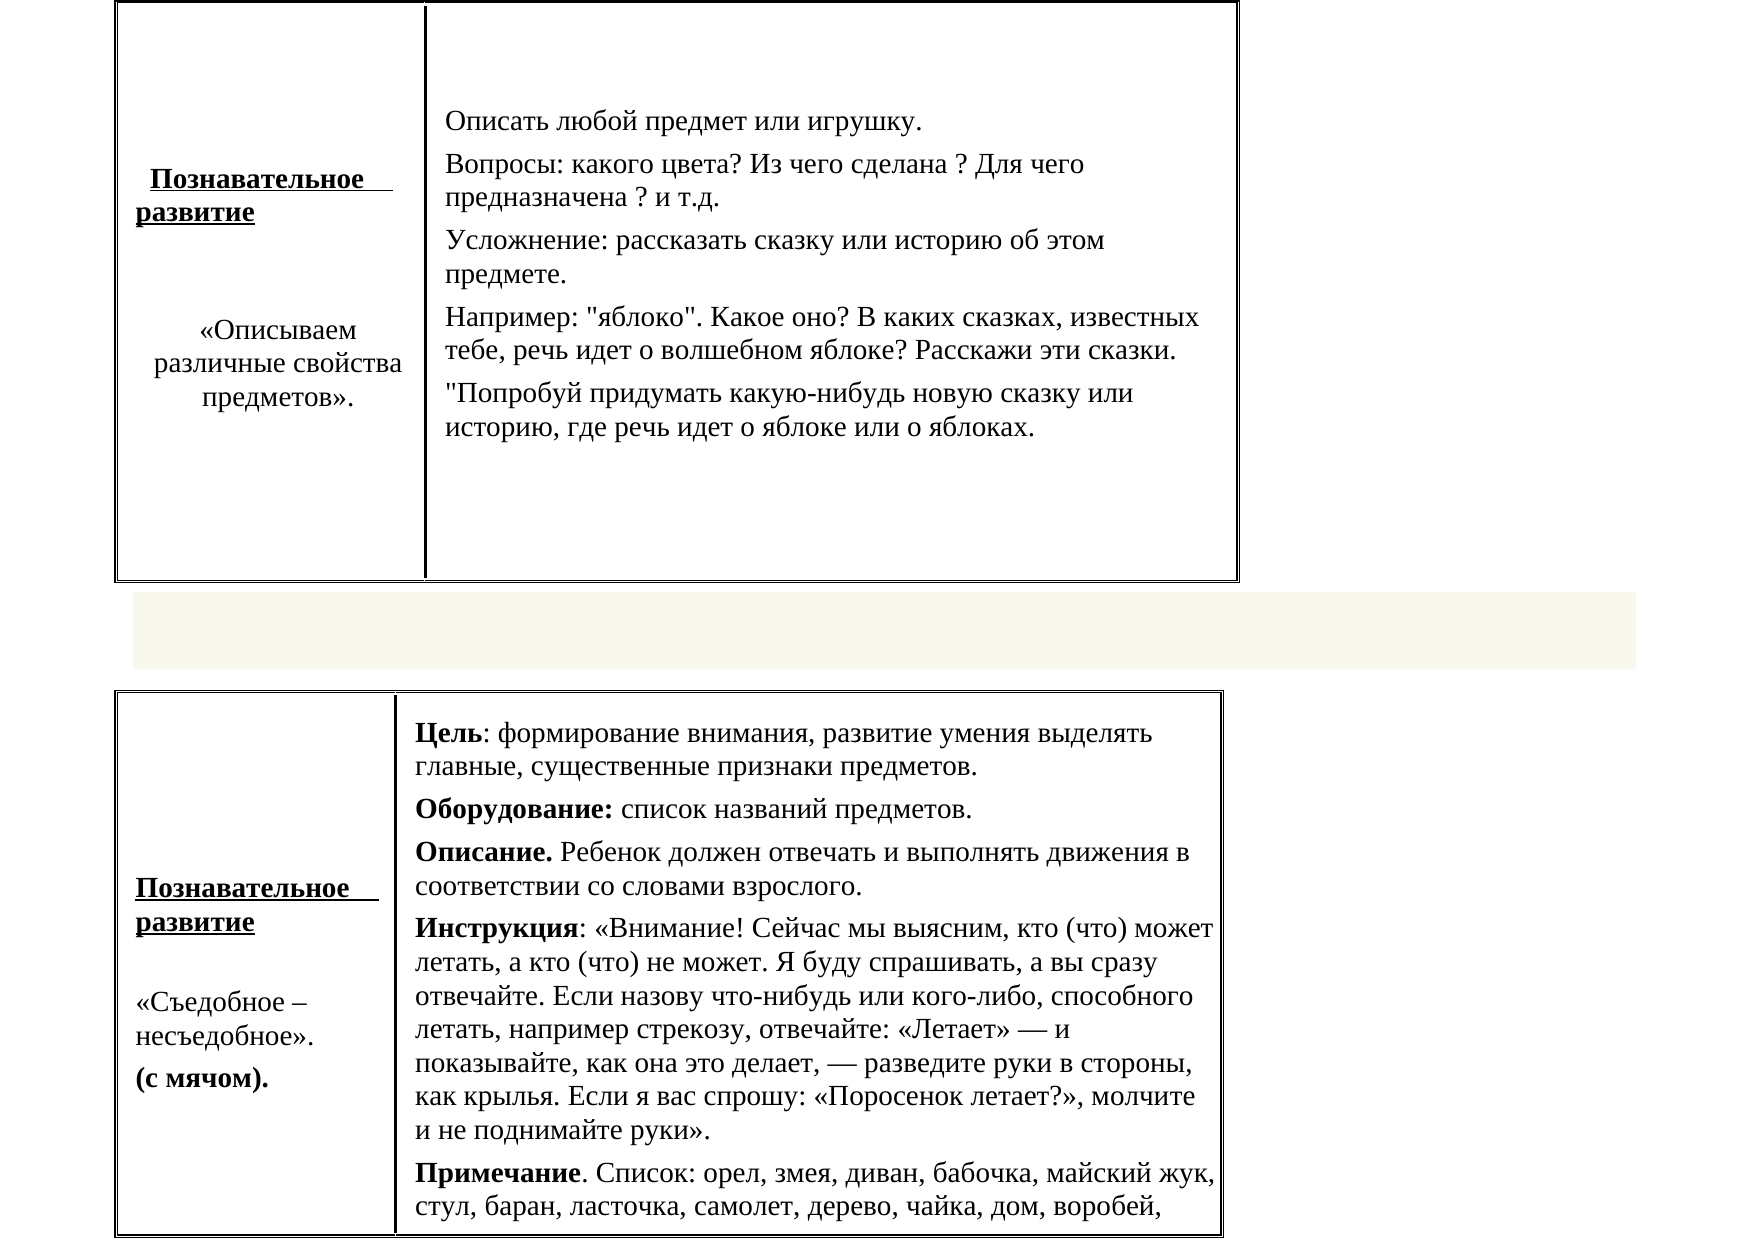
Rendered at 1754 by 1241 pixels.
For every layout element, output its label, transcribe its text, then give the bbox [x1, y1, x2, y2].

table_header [395, 693, 1220, 1234]
table_header Описать любой предмет или игрушку. Вопросы: какого цвета? Из чего сделана ? Для чего предназначена ? и т.д. Усложнение: рассказать сказку или историю об этом предмете. Например: "яблоко". Какое оно? В каких сказках, известных тебе, речь идет о волшебном яблоке? Расскажи эти сказки. "Попробуй придумать какую-нибудь новую сказку или историю, где речь идет о яблоке или о яблоках. [425, 3, 1236, 580]
table_header Познавательное развитие «Описываем различные свойства предметов». [118, 2, 425, 580]
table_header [118, 693, 395, 1234]
